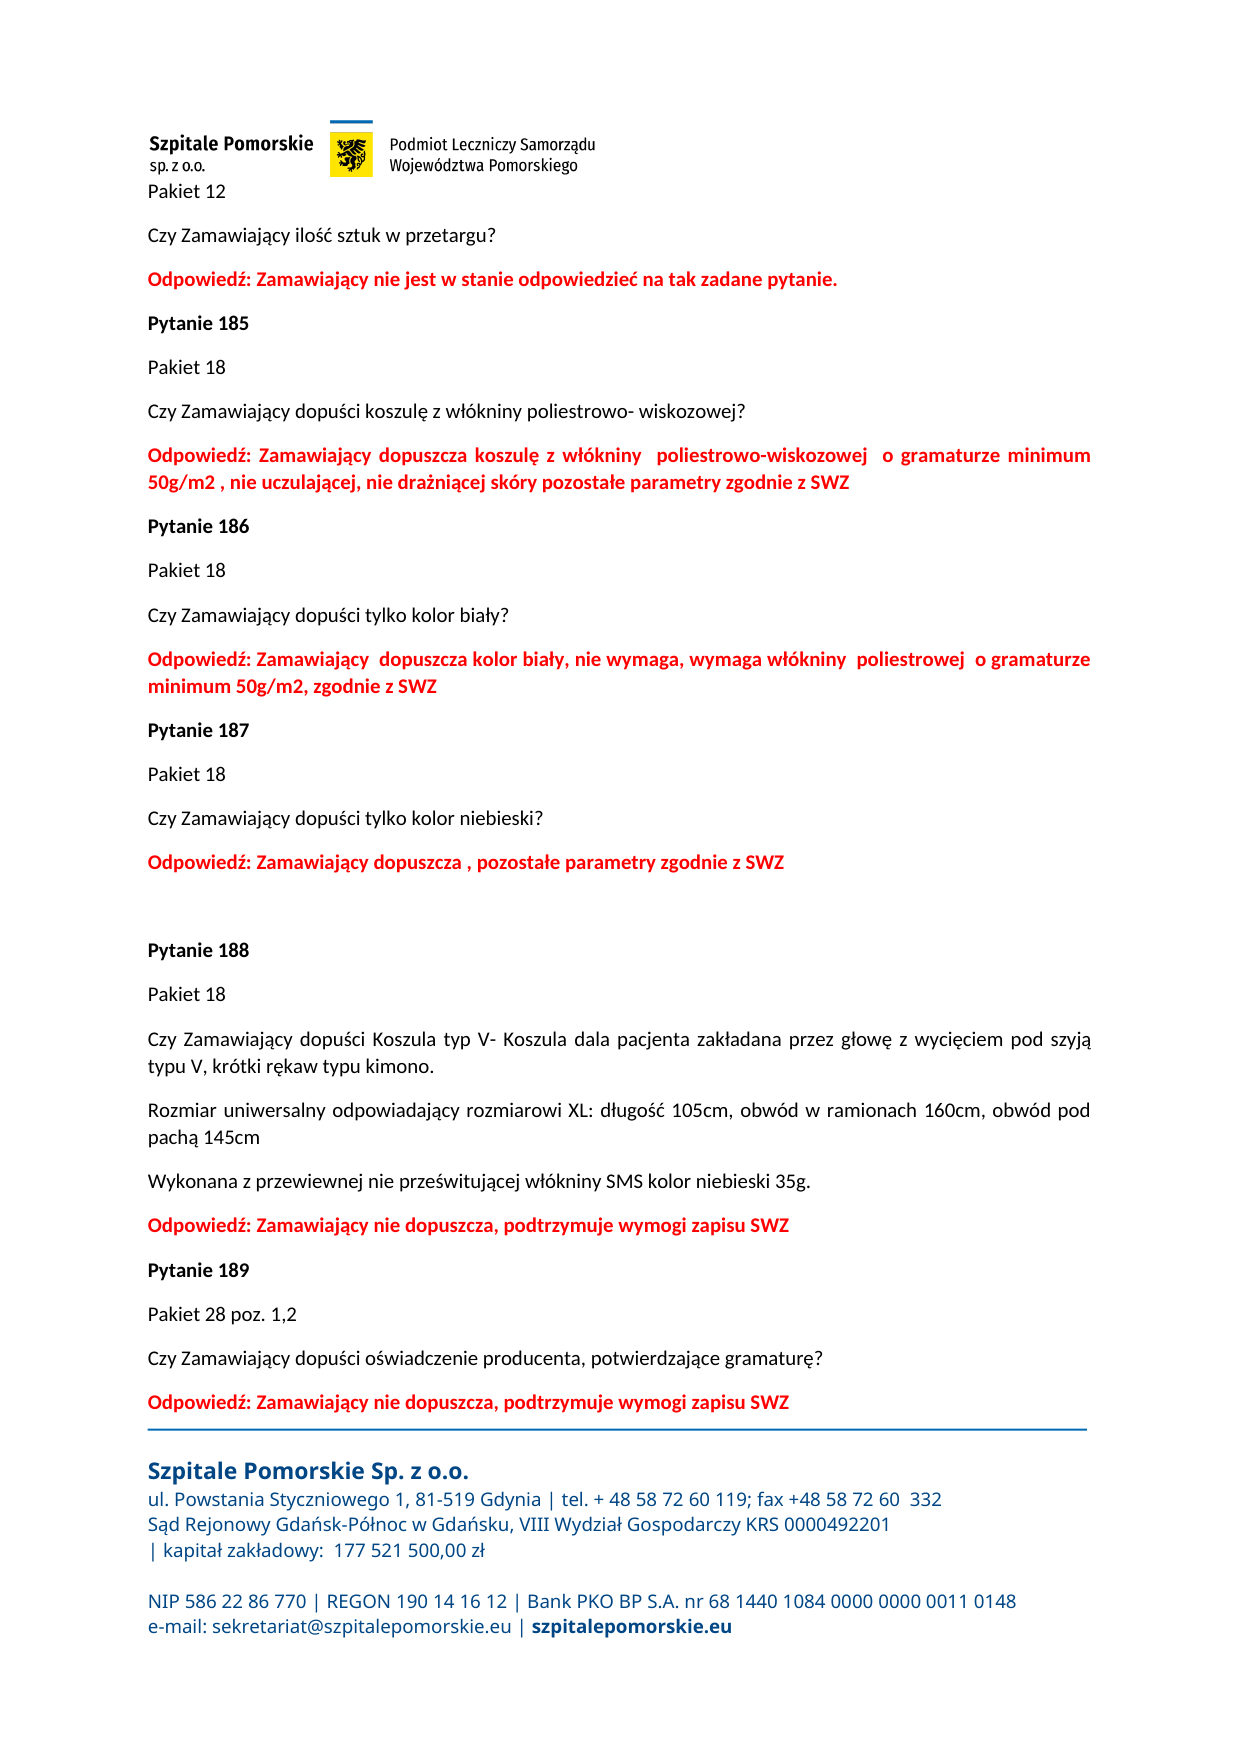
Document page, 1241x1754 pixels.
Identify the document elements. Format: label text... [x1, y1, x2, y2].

text Czy Zamawiający dopuści oświadczenie producenta, potwierdzające gramaturę? [148, 1345, 1093, 1370]
text Odpowiedź: Zamawiający dopuszcza kolor biały, nie wymaga, wymaga włókniny poliestrowej o gramaturze minimum 50g/m2, zgodnie z SWZ [148, 646, 1093, 699]
picture [147, 118, 596, 178]
text Rozmiar uniwersalny odpowiadający rozmiarowi XL: długość 105cm, obwód w ramionach 160cm, obwód pod pachą 145cm [148, 1097, 1093, 1150]
text Czy Zamawiający ilość sztuk w przetargu? [148, 222, 1093, 247]
text Czy Zamawiający dopuści tylko kolor niebieski? [148, 805, 1093, 831]
text Odpowiedź: Zamawiający dopuszcza koszulę z włókniny poliestrowo-wiskozowej o gramaturze minimum 50g/m2 , nie uczulającej, nie drażniącej skóry pozostałe parametry zgodnie z SWZ [148, 442, 1093, 495]
text Odpowiedź: Zamawiający dopuszcza , pozostałe parametry zgodnie z SWZ [148, 849, 1093, 875]
text Wykonana z przewiewnej nie prześwitującej włókniny SMS kolor niebieski 35g. [148, 1169, 1093, 1194]
text Czy Zamawiający dopuści tylko kolor biały? [148, 602, 1093, 627]
text Pakiet 18 [148, 761, 1093, 787]
text Pytanie 188 [148, 938, 1093, 963]
text Odpowiedź: Zamawiający nie dopuszcza, podtrzymuje wymogi zapisu SWZ [148, 1389, 1093, 1414]
text Pakiet 18 [148, 982, 1093, 1007]
text Pakiet 12 [148, 178, 1093, 203]
text Czy Zamawiający dopuści Koszula typ V- Koszula dala pacjenta zakładana przez głowę z wycięciem pod szyją typu V, krótki rękaw typu kimono. [148, 1026, 1093, 1078]
text Pakiet 18 [148, 558, 1093, 583]
text Pytanie 185 [148, 310, 1093, 335]
text Pytanie 189 [148, 1257, 1093, 1282]
text Pakiet 28 poz. 1,2 [148, 1301, 1093, 1326]
text Czy Zamawiający dopuści koszulę z włókniny poliestrowo- wiskozowej? [148, 398, 1093, 423]
text Odpowiedź: Zamawiający nie dopuszcza, podtrzymuje wymogi zapisu SWZ [148, 1213, 1093, 1238]
text Pakiet 18 [148, 354, 1093, 379]
text Pytanie 186 [148, 514, 1093, 539]
text Pytanie 187 [148, 717, 1093, 743]
text Odpowiedź: Zamawiający nie jest w stanie odpowiedzieć na tak zadane pytanie. [148, 266, 1093, 291]
